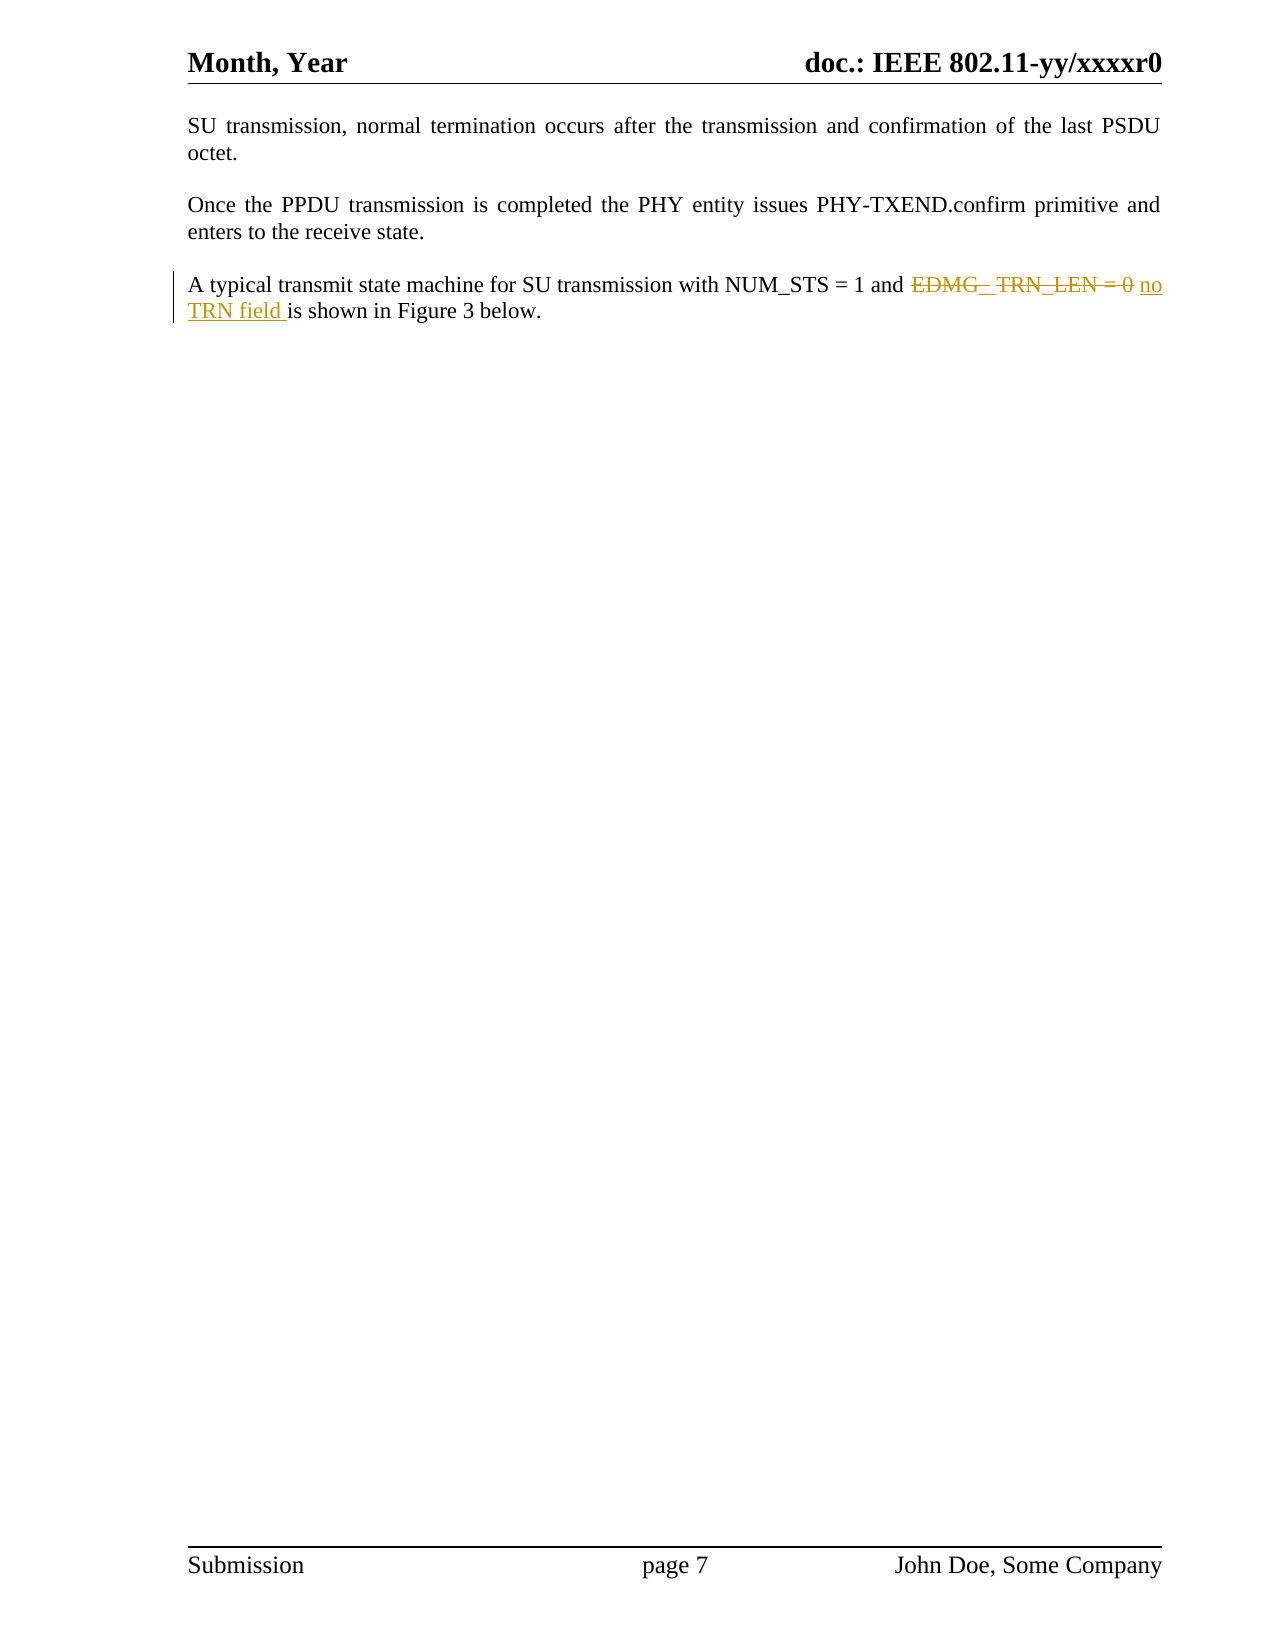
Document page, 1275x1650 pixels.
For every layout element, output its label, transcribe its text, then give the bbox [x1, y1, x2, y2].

text A typical transmit state machine for SU transmission with NUM_STS = 1 and is shown in Figure 3 below. [187, 271, 1162, 323]
text Once the PPDU transmission is completed the PHY entity issues PHY-TXEND.confirm primitive and enters to the receive state. [187, 192, 1162, 244]
